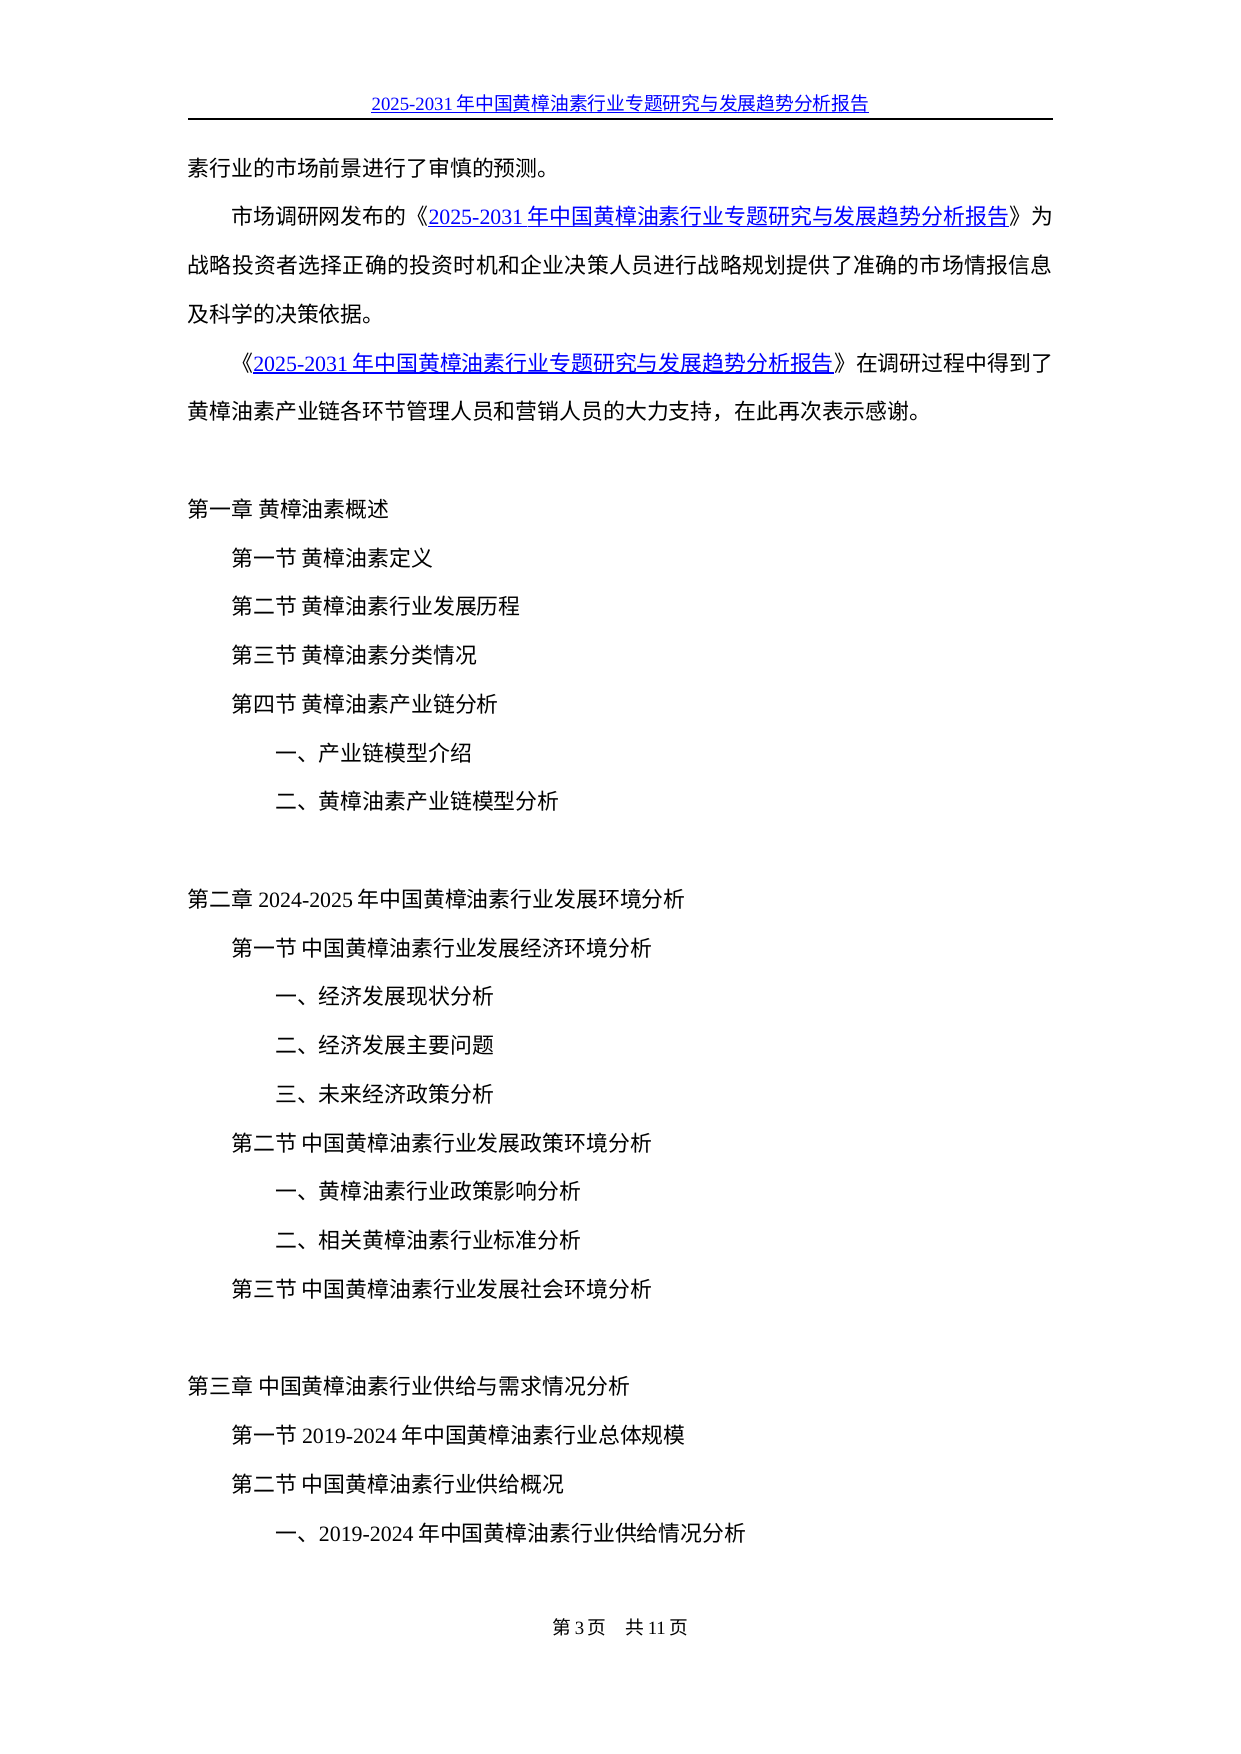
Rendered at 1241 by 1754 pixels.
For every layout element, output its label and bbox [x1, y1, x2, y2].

text [187, 150, 1053, 1548]
